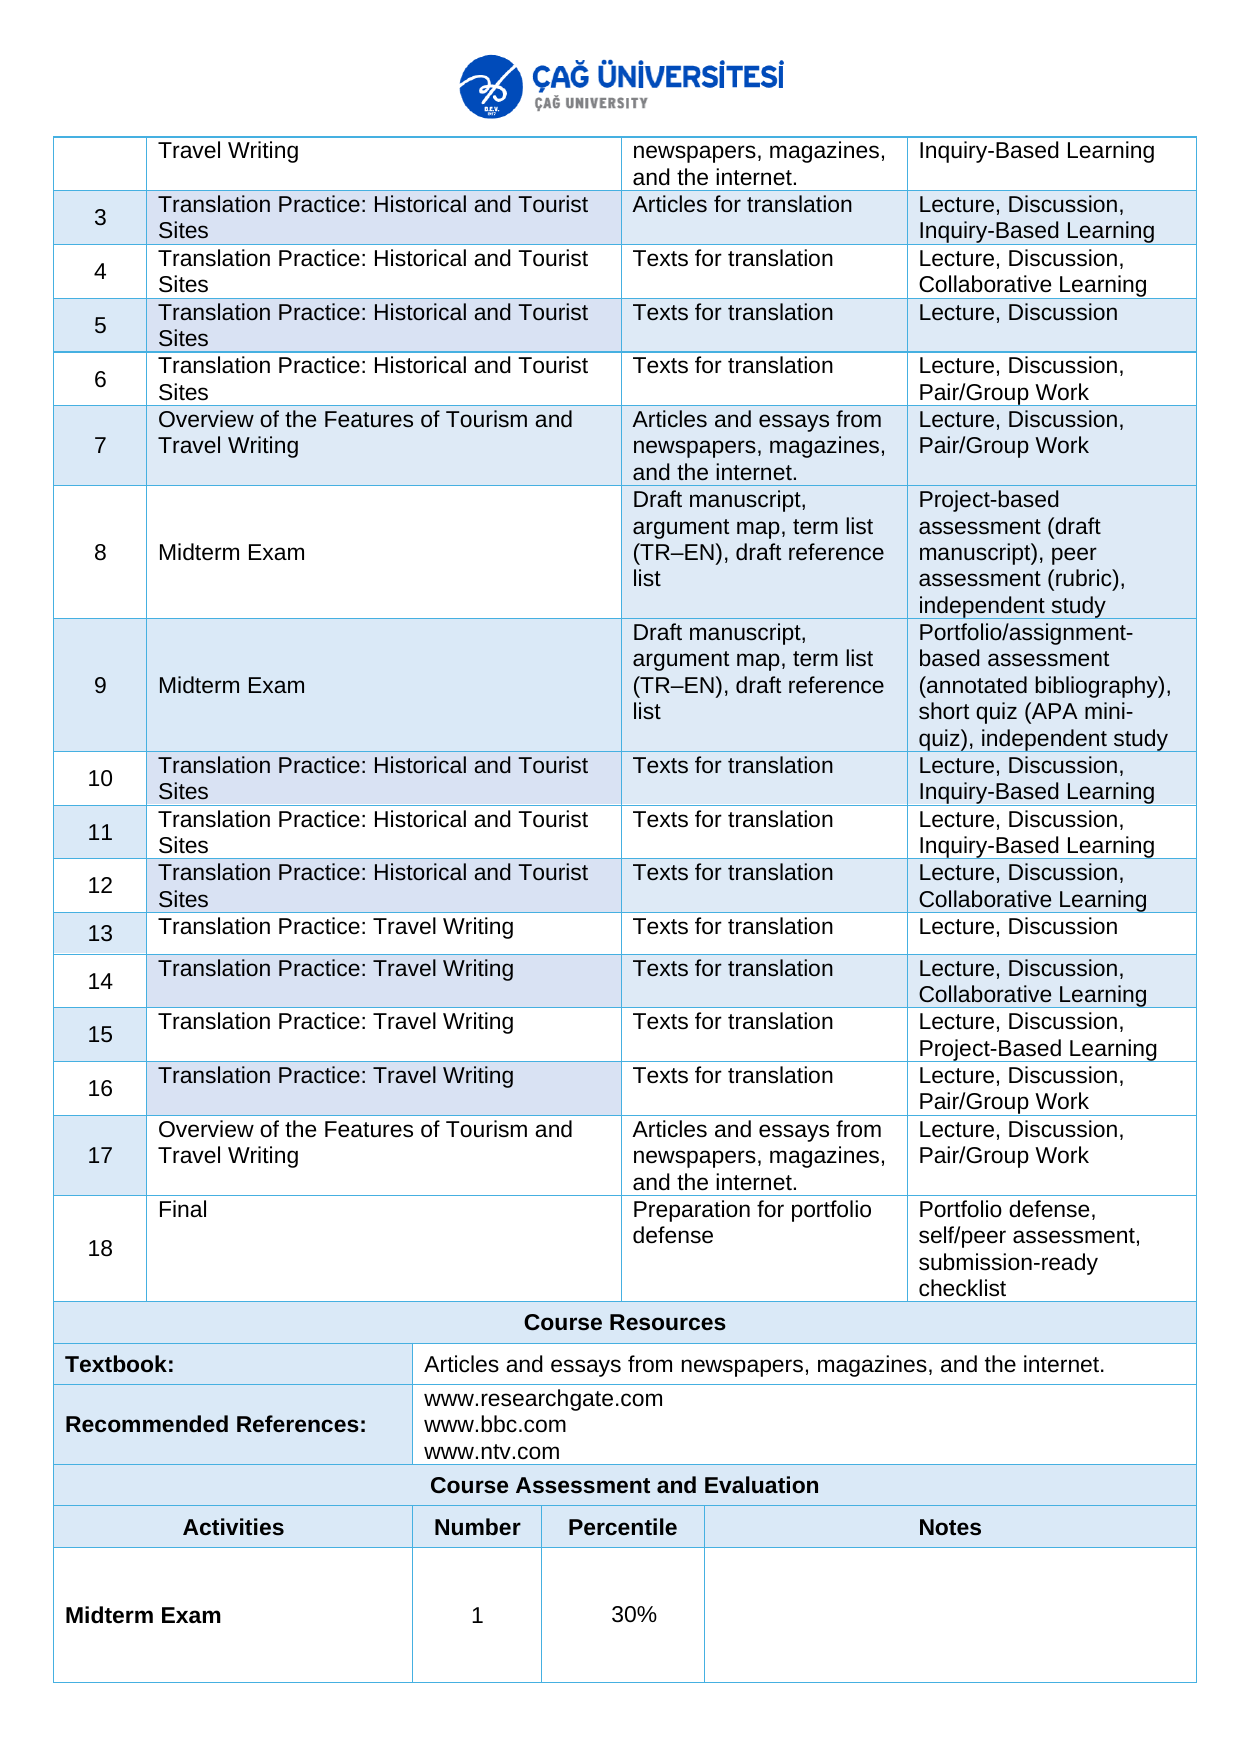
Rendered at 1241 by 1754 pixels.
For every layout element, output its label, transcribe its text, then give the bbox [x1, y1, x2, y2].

table_cell Draft manuscript, argument map, term list (TR–EN), draft reference list [622, 486, 907, 618]
table_cell Preparation for portfolio defense [622, 1196, 907, 1301]
table_cell Texts for translation [622, 806, 907, 858]
table_cell Course Resources [54, 1302, 1196, 1343]
table_cell Lecture, Discussion, Inquiry-Based Learning [908, 806, 1196, 858]
table_cell Texts for translation [622, 913, 907, 953]
table_cell Articles for translation [622, 191, 907, 244]
table_cell Texts for translation [622, 1062, 907, 1115]
table_cell Final [147, 1196, 621, 1301]
table_cell 14 [54, 955, 146, 1007]
table_cell Course Assessment and Evaluation [54, 1465, 1196, 1505]
table_cell 12 [54, 859, 146, 912]
table_cell Lecture, Discussion, Pair/Group Work [908, 1062, 1196, 1115]
table_cell 1 [413, 1548, 541, 1682]
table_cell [147, 138, 621, 190]
table_cell Translation Practice: Travel Writing [147, 1008, 621, 1061]
table_cell Project-based assessment (draft manuscript), peer assessment (rubric), independent study [908, 486, 1196, 618]
table_cell 16 [54, 1062, 146, 1115]
table_cell 30% [542, 1548, 704, 1682]
picture [442, 29, 798, 136]
table_cell Notes [705, 1506, 1196, 1547]
table_cell 3 [54, 191, 146, 244]
table_cell 11 [54, 806, 146, 858]
table_cell Lecture, Discussion, Collaborative Learning [908, 859, 1196, 912]
table_cell Translation Practice: Travel Writing [147, 913, 621, 953]
table_cell 10 [54, 752, 146, 804]
table_cell Lecture, Discussion [908, 299, 1196, 351]
table_cell Overview of the Features of Tourism and Travel Writing [147, 406, 621, 485]
table_cell Midterm Exam [147, 486, 621, 618]
table_cell 2 [54, 138, 146, 190]
table_cell Midterm Exam [54, 1548, 412, 1682]
table_cell Translation Practice: Historical and Tourist Sites [147, 752, 621, 804]
table_cell 6 [54, 353, 146, 405]
table_cell 5 [54, 299, 146, 351]
table_cell Lecture, Discussion, Inquiry-Based Learning [908, 752, 1196, 804]
table_cell Texts for translation [622, 955, 907, 1007]
table_cell Translation Practice: Travel Writing [147, 1062, 621, 1115]
table_cell Lecture, Discussion, Pair/Group Work [908, 353, 1196, 405]
table_cell [705, 1548, 1196, 1682]
table_cell Portfolio defense, self/peer assessment, submission-ready checklist [908, 1196, 1196, 1301]
table_cell Lecture, Discussion, Pair/Group Work [908, 1116, 1196, 1195]
table_cell 17 [54, 1116, 146, 1195]
table_cell Lecture, Discussion, Collaborative Learning [908, 245, 1196, 298]
table_cell Number [413, 1506, 541, 1547]
table_cell Texts for translation [622, 1008, 907, 1061]
table_cell Portfolio/assignment-based assessment (annotated bibliography), short quiz (APA mini-quiz), independent study [908, 619, 1196, 751]
table_cell Lecture, Discussion, Pair/Group Work [908, 406, 1196, 485]
table_cell Draft manuscript, argument map, term list (TR–EN), draft reference list [622, 619, 907, 751]
table_cell Lecture, Discussion, Collaborative Learning [908, 955, 1196, 1007]
table_cell 8 [54, 486, 146, 618]
table_cell Articles and essays from newspapers, magazines, and the internet. [413, 1344, 1196, 1384]
table_cell Translation Practice: Historical and Tourist Sites [147, 245, 621, 298]
table_cell Lecture, Discussion [908, 913, 1196, 953]
table_cell Recommended References: [54, 1385, 412, 1464]
table_cell 4 [54, 245, 146, 298]
table_cell Articles and essays from newspapers, magazines, and the internet. [622, 1116, 907, 1195]
table_cell Articles and essays from newspapers, magazines, and the internet. [622, 406, 907, 485]
table_cell www.researchgate.com www.bbc.com www.ntv.com [413, 1385, 1196, 1464]
table_cell Translation Practice: Historical and Tourist Sites [147, 191, 621, 244]
table_cell 13 [54, 913, 146, 953]
table_cell Percentile [542, 1506, 704, 1547]
table_cell 18 [54, 1196, 146, 1301]
table_cell Midterm Exam [147, 619, 621, 751]
table_cell Translation Practice: Travel Writing [147, 955, 621, 1007]
table_cell Lecture, Discussion, Inquiry-Based Learning [908, 191, 1196, 244]
table_cell Translation Practice: Historical and Tourist Sites [147, 806, 621, 858]
table_cell Textbook: [54, 1344, 412, 1384]
table_cell 7 [54, 406, 146, 485]
table_cell Texts for translation [622, 245, 907, 298]
table_cell Lecture, Discussion, Project-Based Learning [908, 1008, 1196, 1061]
table_cell Texts for translation [622, 353, 907, 405]
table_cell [908, 138, 1196, 190]
table_cell Translation Practice: Historical and Tourist Sites [147, 859, 621, 912]
table_cell Activities [54, 1506, 412, 1547]
table_cell 15 [54, 1008, 146, 1061]
table_cell Translation Practice: Historical and Tourist Sites [147, 299, 621, 351]
table_cell Texts for translation [622, 299, 907, 351]
table_cell Overview of the Features of Tourism and Travel Writing [147, 1116, 621, 1195]
table_cell Texts for translation [622, 859, 907, 912]
table_cell Texts for translation [622, 752, 907, 804]
table_cell Translation Practice: Historical and Tourist Sites [147, 353, 621, 405]
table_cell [622, 138, 907, 190]
table_cell 9 [54, 619, 146, 751]
